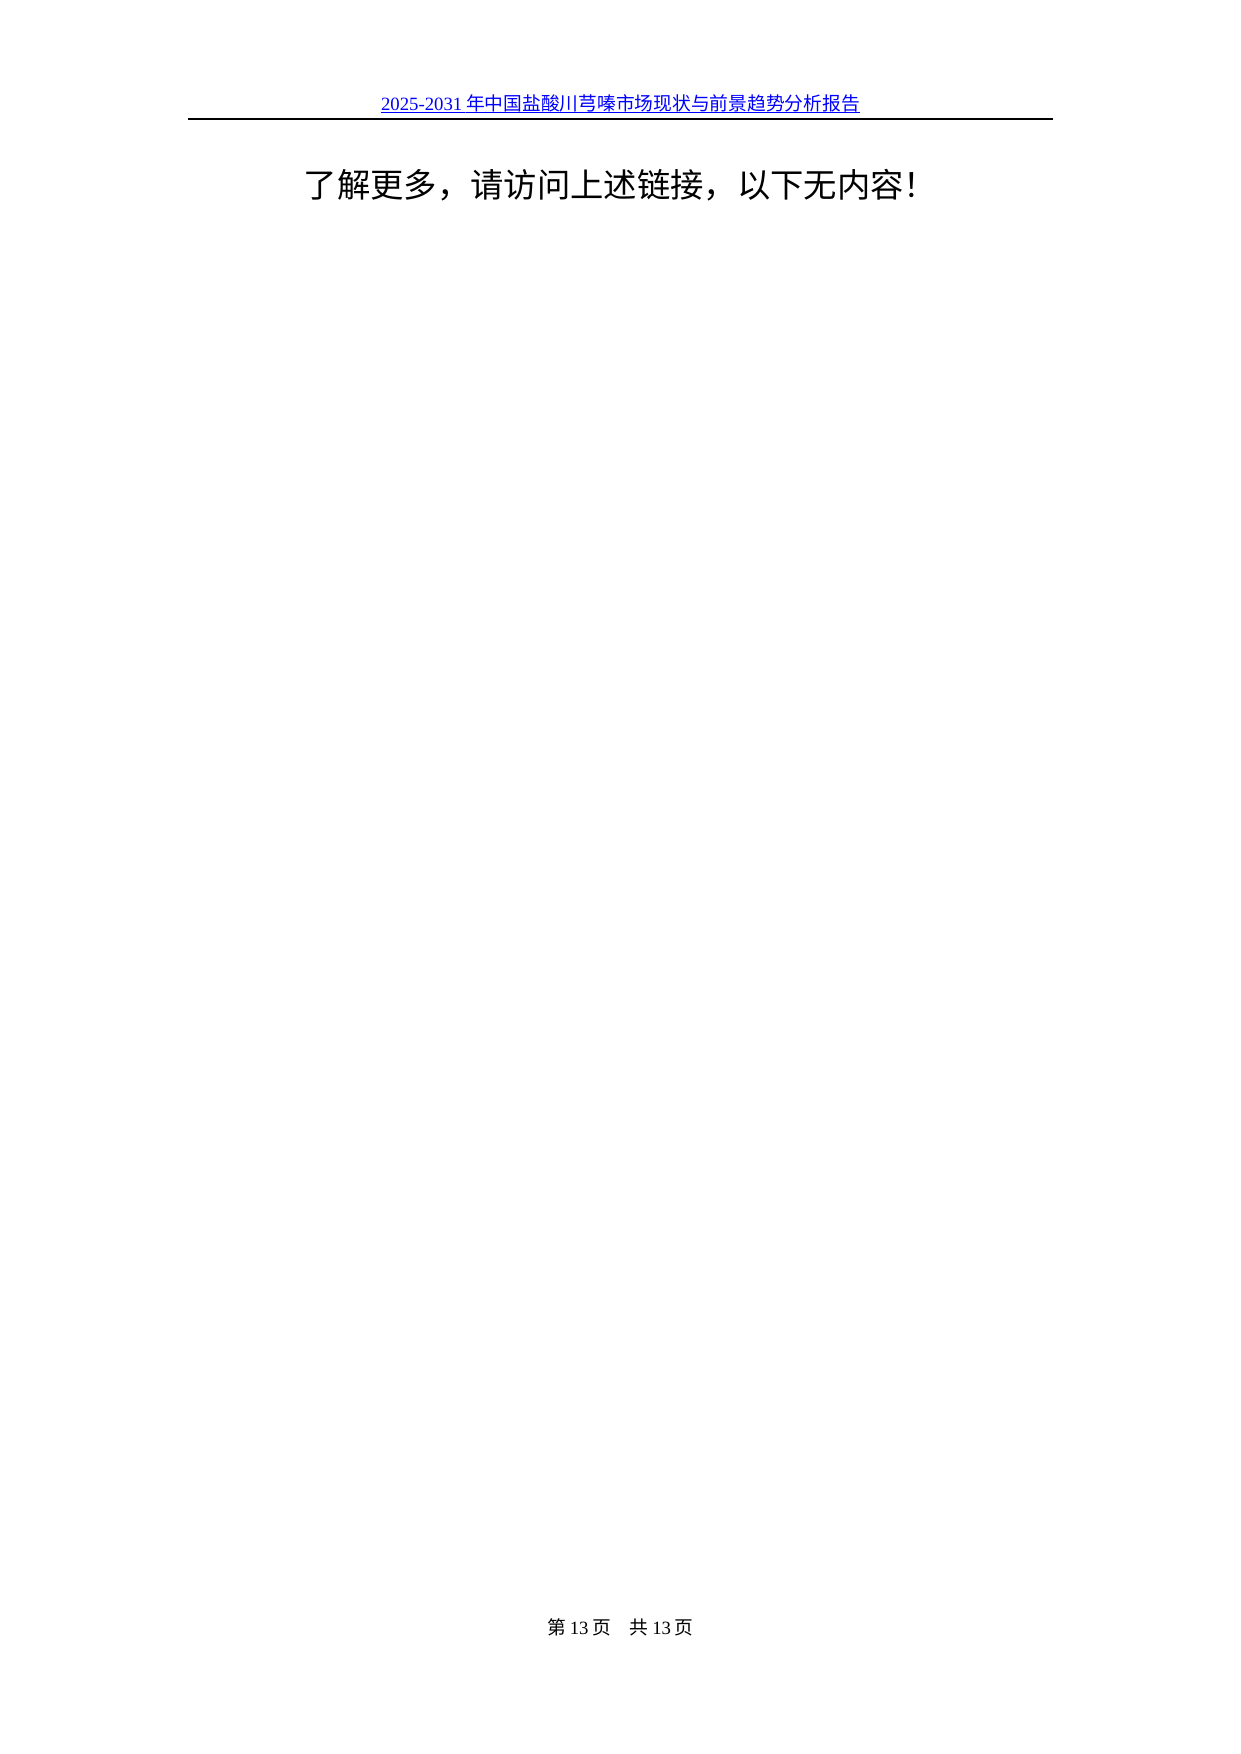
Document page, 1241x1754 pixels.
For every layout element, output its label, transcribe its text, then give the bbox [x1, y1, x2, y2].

title 了解更多，请访问上述链接，以下无内容！ [187, 150, 1053, 215]
